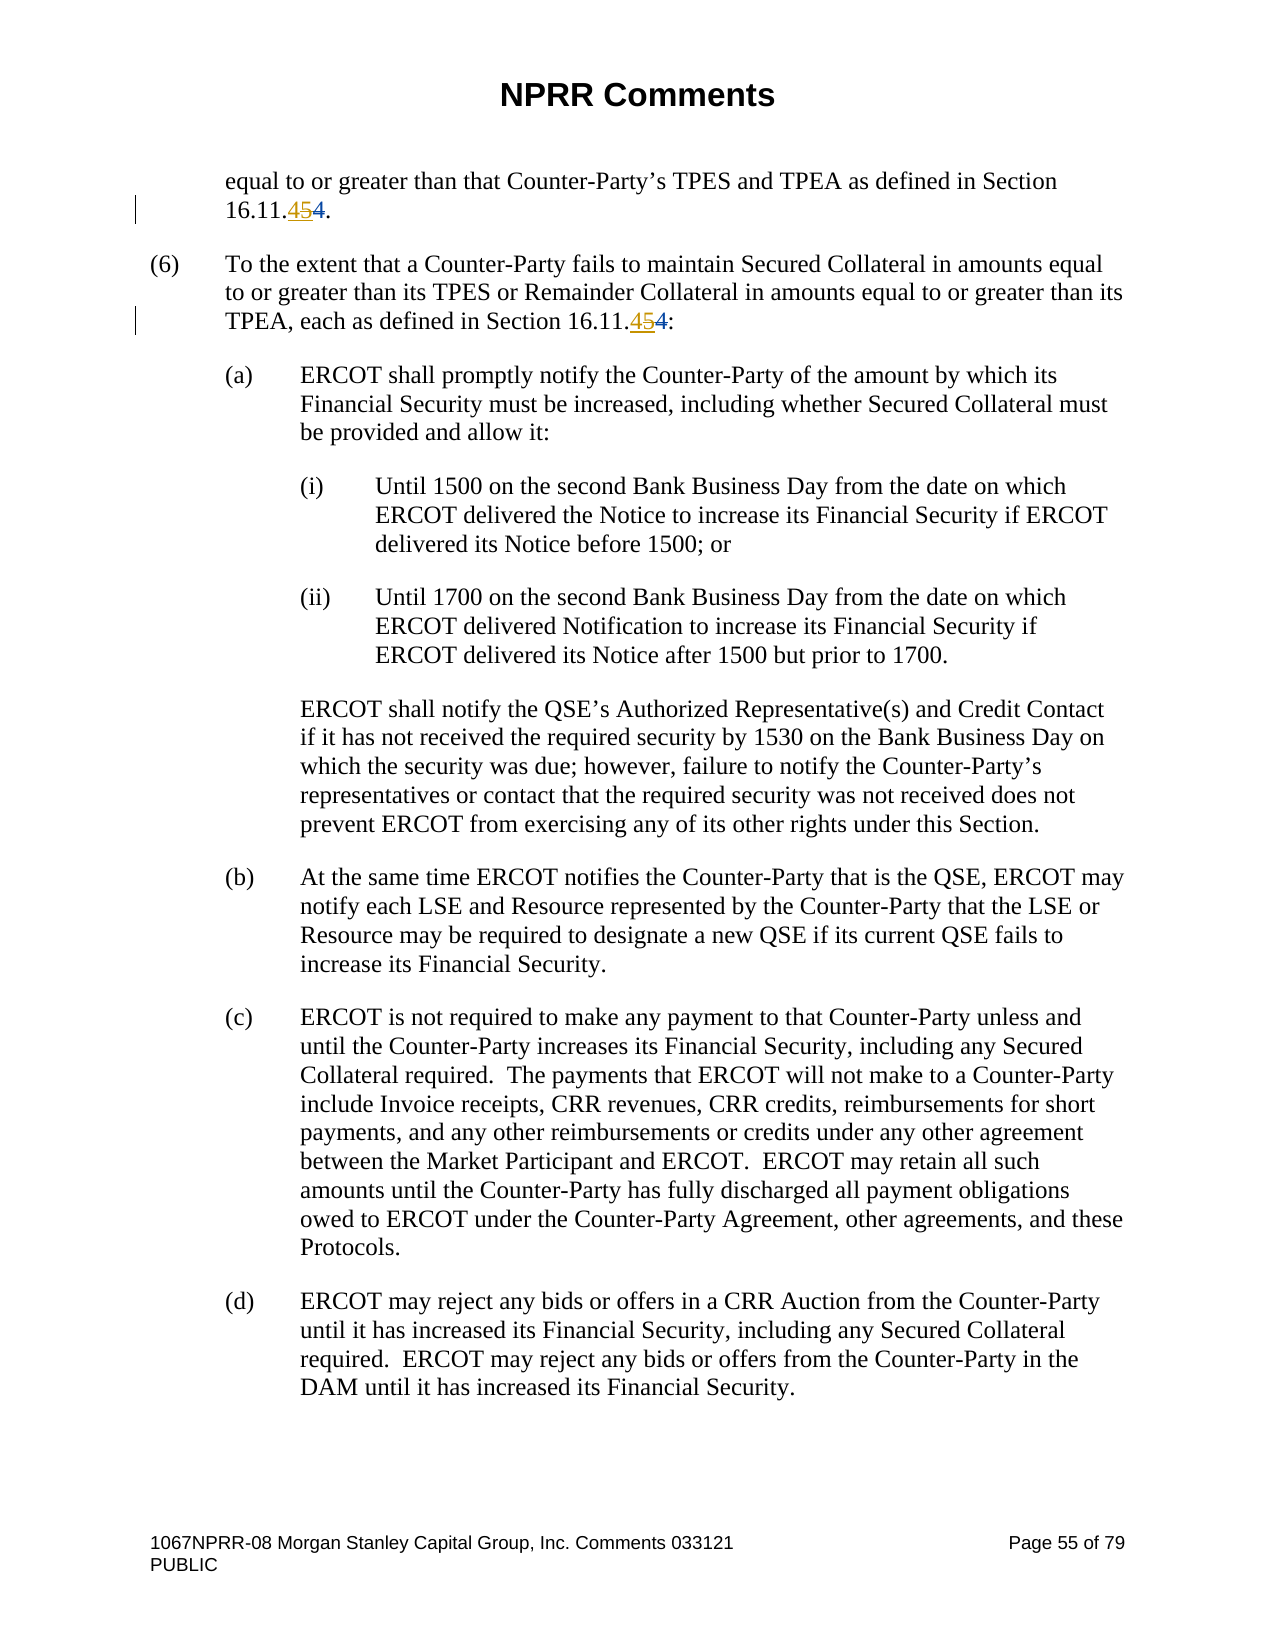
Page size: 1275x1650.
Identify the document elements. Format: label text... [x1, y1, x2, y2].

text (6) To the extent that a Counter-Party fails to maintain Secured Collateral in amounts equal to or greater than its TPES or Remainder Collateral in amounts equal to or greater than its TPEA, each as defined in Section 16.11.: [150, 249, 1125, 335]
list (b) At the same time ERCOT notifies the Counter-Party that is the QSE, ERCOT may notify each LSE and Resource represented by the Counter-Party that the LSE or Resource may be required to designate a new QSE if its current QSE fails to increase its Financial Security. [225, 862, 1125, 977]
list (i) Until 1500 on the second Bank Business Day from the date on which ERCOT delivered the Notice to increase its Financial Security if ERCOT delivered its Notice before 1500; or [300, 471, 1125, 557]
list (c) ERCOT is not required to make any payment to that Counter-Party unless and until the Counter-Party increases its Financial Security, including any Secured Collateral required. The payments that ERCOT will not make to a Counter-Party include Invoice receipts, CRR revenues, credits, reimbursements for short payments, and any other reimbursements or credits under any other agreement between the Market Participant and ERCOT. ERCOT may retain all such amounts until the Counter-Party has fully discharged all payment obligations owed to ERCOT under the Counter-Party Agreement, other agreements, and these Protocols. [225, 1002, 1125, 1261]
list ERCOT shall notify the QSE’s Authorized Representative(s) and Credit Contact if it has not received the required security by 1530 on the Bank Business Day on which the security was due; however, failure to notify the Counter-Party’s representatives or contact that the required security was not received does not prevent ERCOT from exercising any of its other rights under this Section. [300, 694, 1125, 837]
list (ii) Until 1700 on the second Bank Business Day from the date on which ERCOT delivered Notification to increase its Financial Security if ERCOT delivered its Notice after 1500 but prior to 1700. [300, 582, 1125, 669]
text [225, 166, 1125, 224]
list (d) ERCOT may reject any bids or offers in a CRR Auction from the Counter-Party until it has increased its Financial Security, including any Secured Collateral required. ERCOT may reject any bids or offers from the Counter-Party in the DAM until it has increased its Financial Security. [225, 1286, 1125, 1401]
list (a) ERCOT shall promptly notify the Counter-Party of the amount by which its Financial Security must be increased, including whether Secured Collateral must be provided and allow it: [225, 360, 1125, 446]
